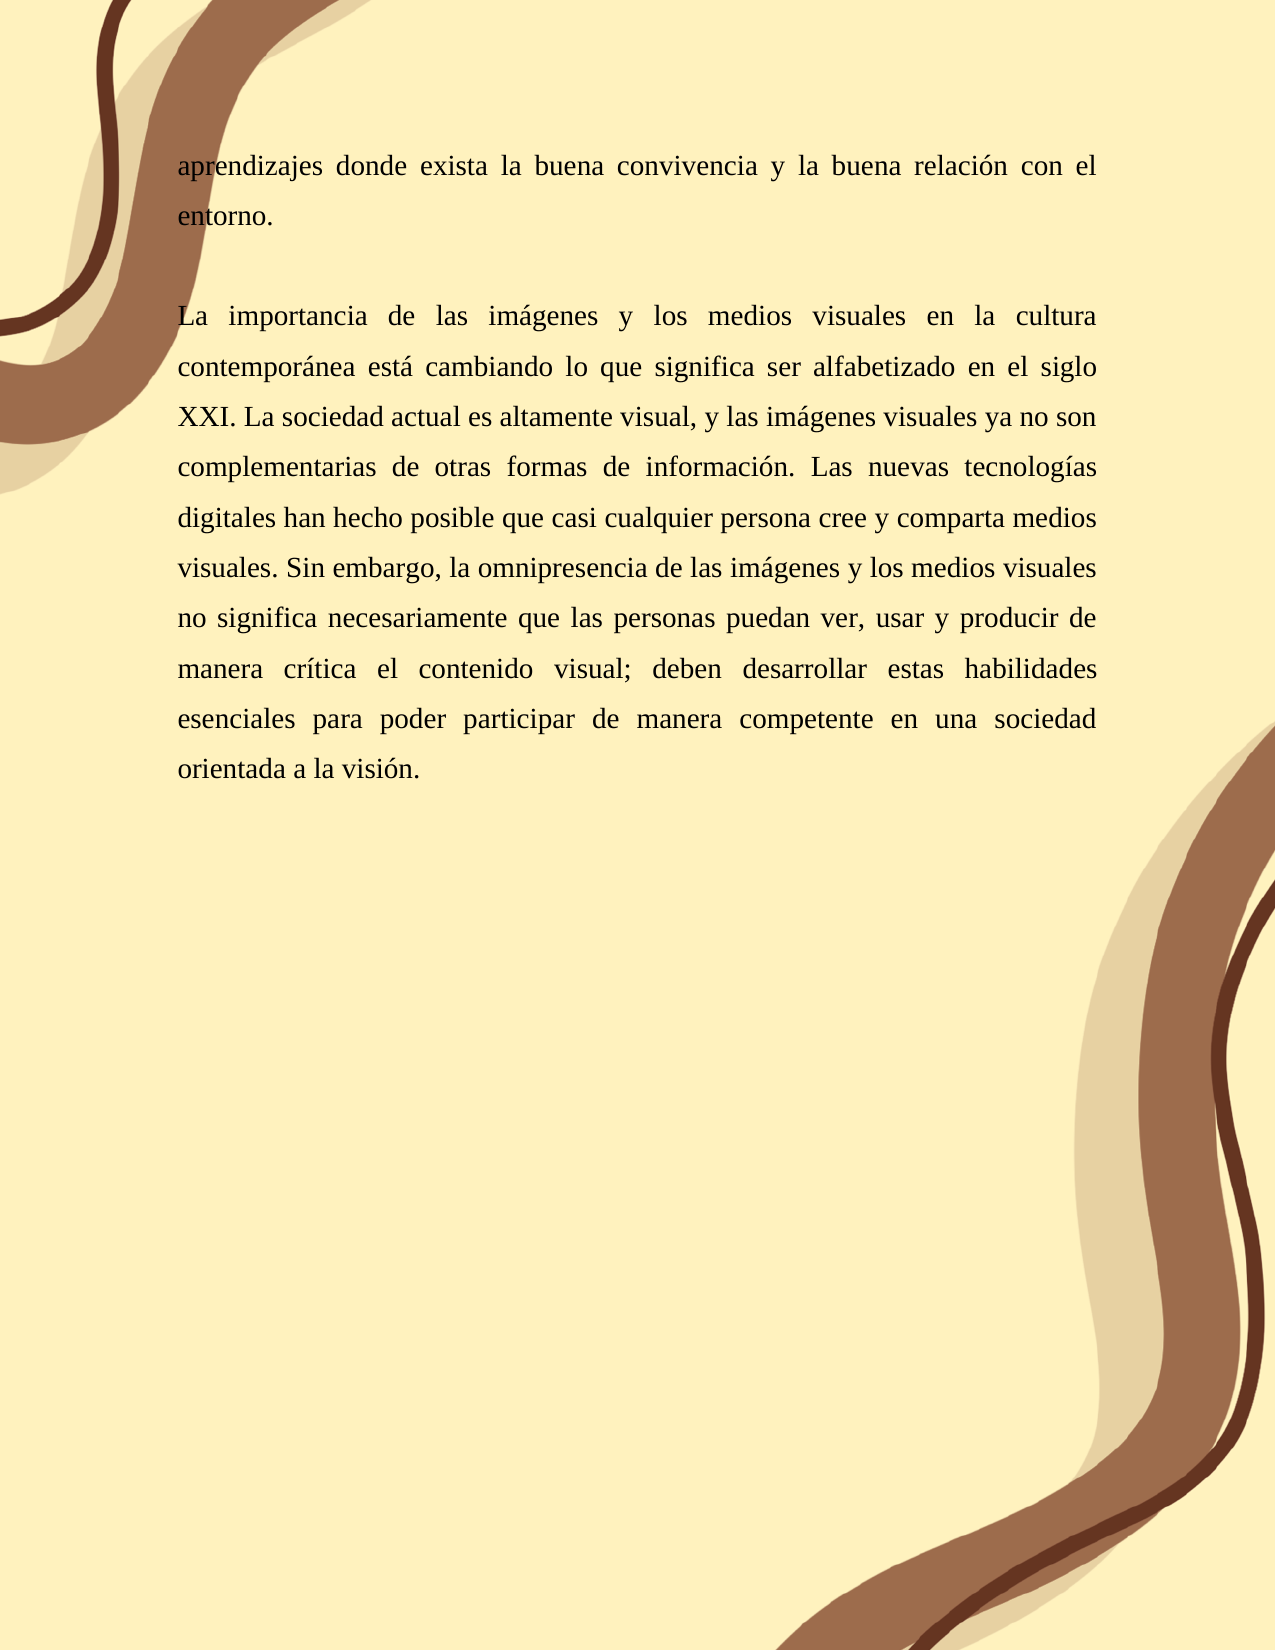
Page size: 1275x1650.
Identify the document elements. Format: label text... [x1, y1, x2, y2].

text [177, 148, 1098, 231]
text La importancia de las imágenes y los medios visuales en la cultura contemporánea está cambiando lo que significa ser alfabetizado en el siglo XXI. La sociedad actual es altamente visual, y las imágenes visuales ya no son complementarias de otras formas de información. Las nuevas tecnologías digitales han hecho posible que casi cualquier persona cree y comparta medios visuales. Sin embargo, la omnipresencia de las imágenes y los medios visuales no significa necesariamente que las personas puedan ver, usar y producir de manera crítica el contenido visual; deben desarrollar estas habilidades esenciales para poder participar de manera competente en una sociedad orientada a la visión. [177, 298, 1098, 785]
picture [0, 0, 1275, 1650]
